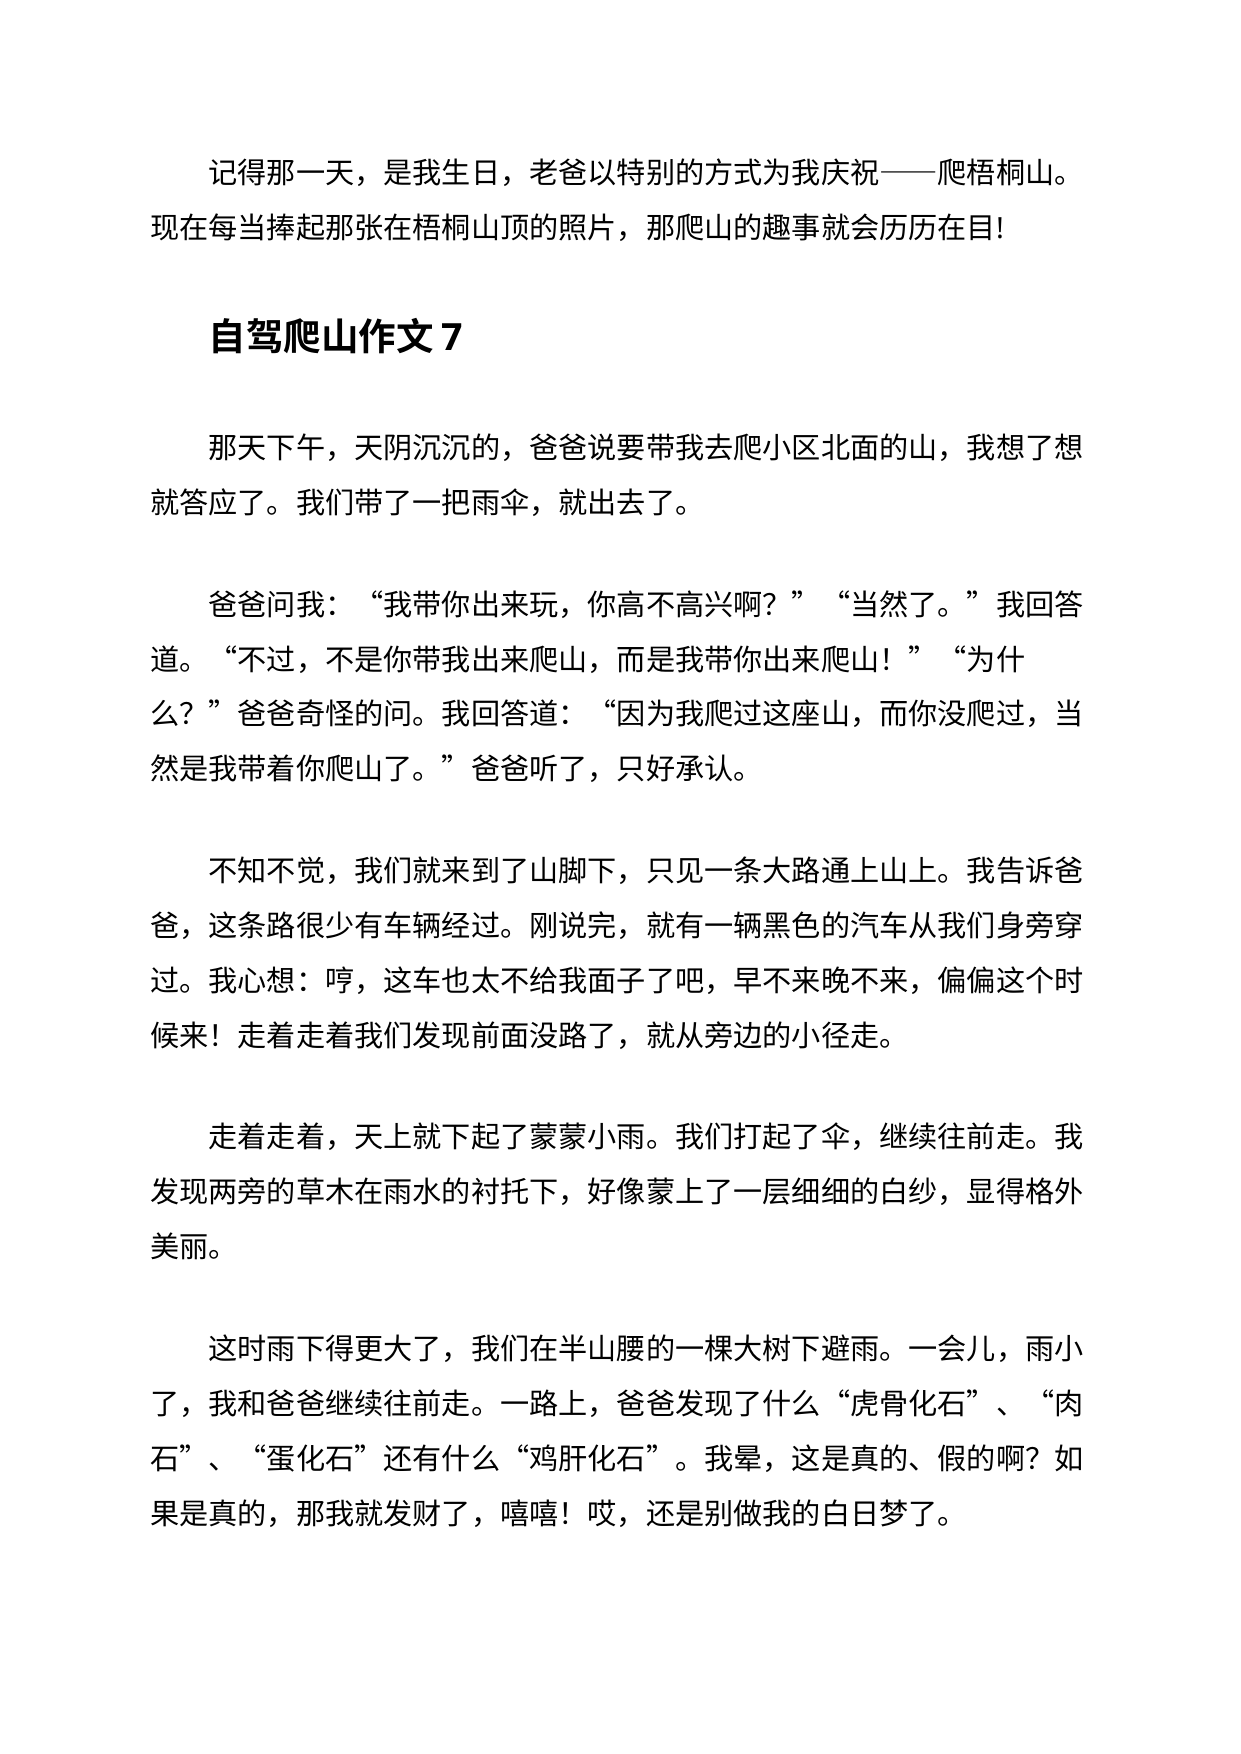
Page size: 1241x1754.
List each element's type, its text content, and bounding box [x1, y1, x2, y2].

text 爸爸问我：“我带你出来玩，你高不高兴啊？”“当然了。”我回答道。“不过，不是你带我出来爬山，而是我带你出来爬山！”“为什么？”爸爸奇怪的问。我回答道：“因为我爬过这座山，而你没爬过，当然是我带着你爬山了。”爸爸听了，只好承认。 [150, 581, 1090, 788]
text 这时雨下得更大了，我们在半山腰的一棵大树下避雨。一会儿，雨小了，我和爸爸继续往前走。一路上，爸爸发现了什么“虎骨化石”、“肉石”、“蛋化石”还有什么“鸡肝化石”。我晕，这是真的、假的啊？如果是真的，那我就发财了，嘻嘻！哎，还是别做我的白日梦了。 [150, 1326, 1090, 1533]
text 不知不觉，我们就来到了山脚下，只见一条大路通上山上。我告诉爸爸，这条路很少有车辆经过。刚说完，就有一辆黑色的汽车从我们身旁穿过。我心想：哼，这车也太不给我面子了吧，早不来晚不来，偏偏这个时候来！走着走着我们发现前面没路了，就从旁边的小径走。 [150, 848, 1090, 1054]
text 走着走着，天上就下起了蒙蒙小雨。我们打起了伞，继续往前走。我发现两旁的草木在雨水的衬托下，好像蒙上了一层细细的白纱，显得格外美丽。 [150, 1114, 1090, 1266]
text 自驾爬山作文7 [150, 307, 1090, 361]
text 那天下午，天阴沉沉的，爸爸说要带我去爬小区北面的山，我想了想就答应了。我们带了一把雨伞，就出去了。 [150, 424, 1090, 522]
text 记得那一天，是我生日，老爸以特别的方式为我庆祝——爬梧桐山。现在每当捧起那张在梧桐山顶的照片，那爬山的趣事就会历历在目! [150, 150, 1090, 247]
